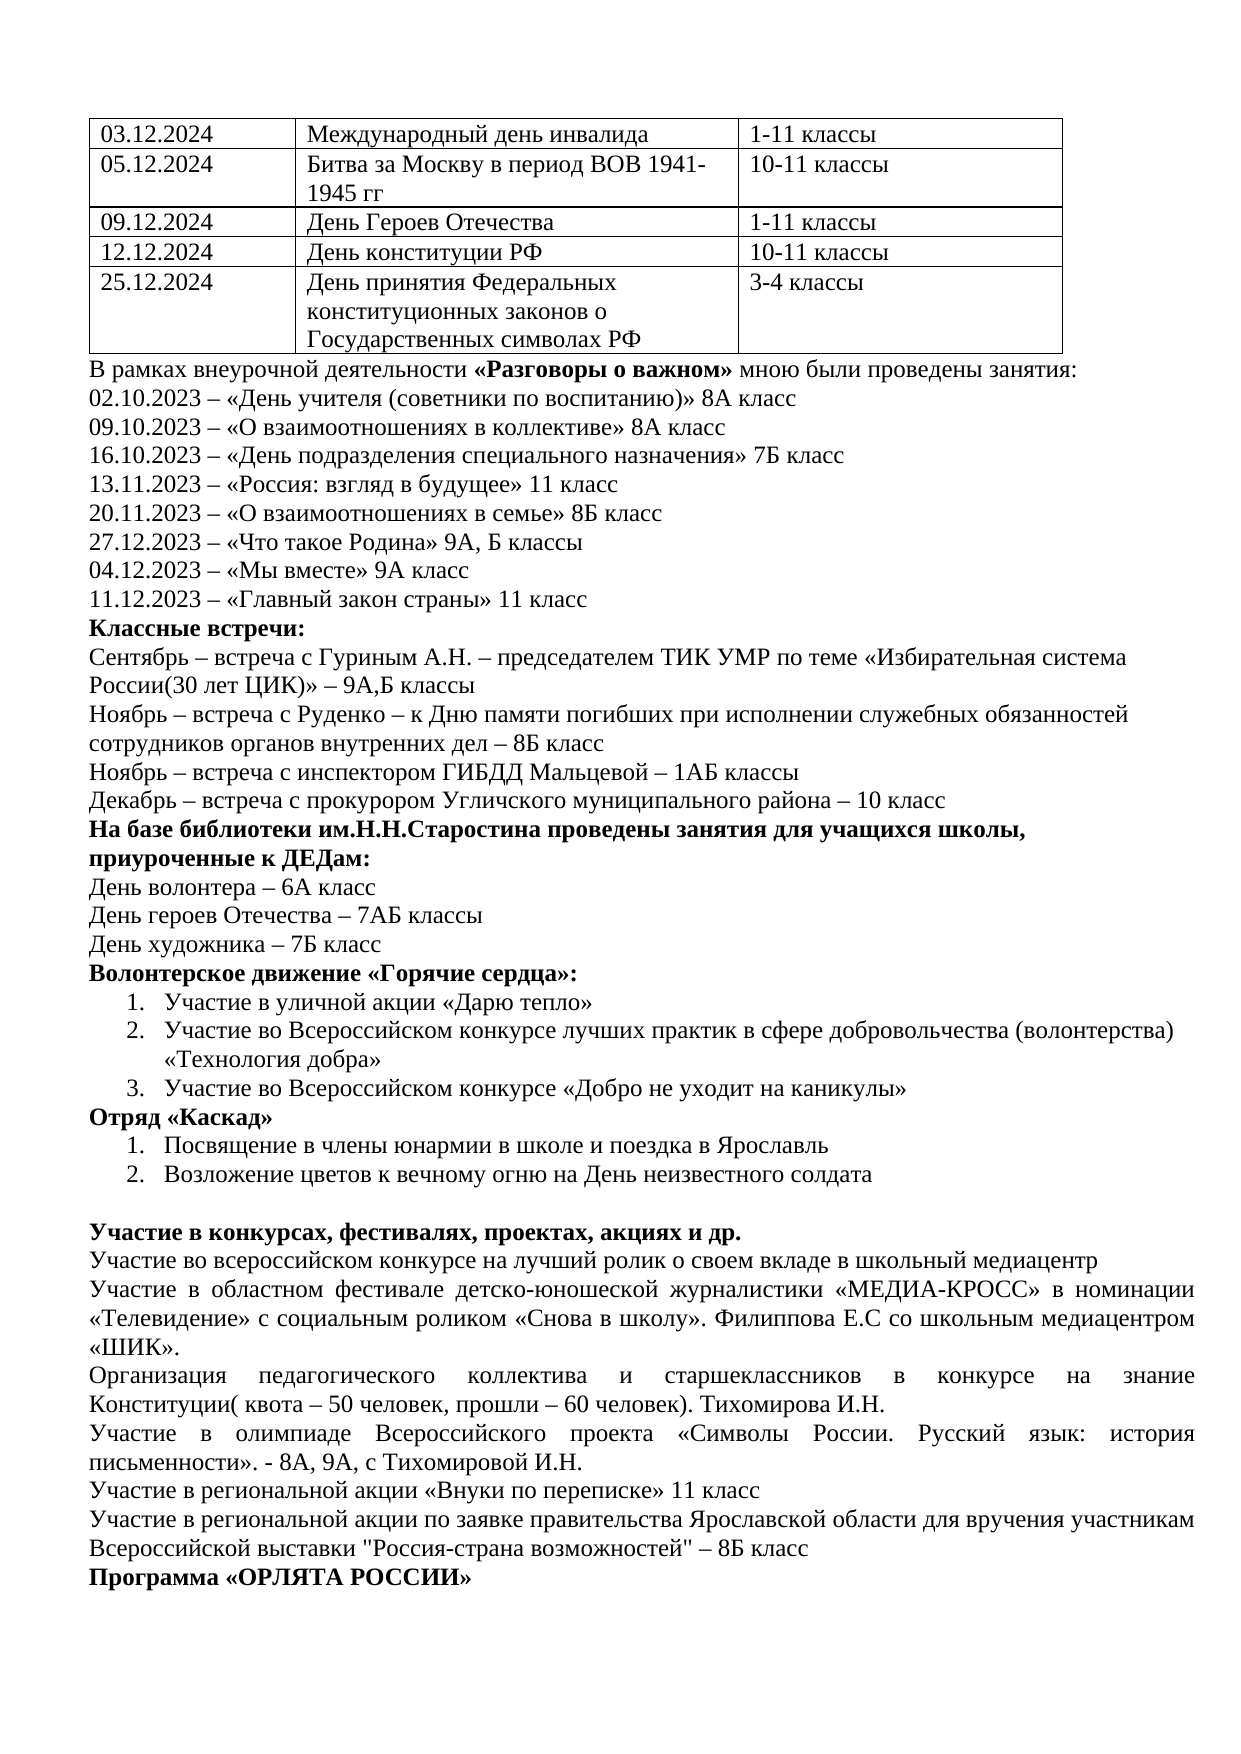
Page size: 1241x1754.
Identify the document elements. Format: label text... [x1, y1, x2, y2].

text 16.10.2023 – «День подразделения специального назначения» 7Б класс [89, 441, 1196, 469]
table_cell 25.12.2024 [90, 267, 295, 353]
list Возложение цветов к вечному огню на День неизвестного солдата [126, 1159, 1196, 1188]
text Программа «ОРЛЯТА РОССИИ» [89, 1562, 1196, 1591]
table_cell 12.12.2024 [90, 237, 295, 266]
table_cell 10-11 классы [739, 149, 1062, 206]
text Участие в олимпиаде Всероссийского проекта «Символы России. Русский язык: история письменности». - 8А, 9А, с Тихомировой И.Н. [89, 1418, 1196, 1476]
table_cell 1-11 классы [739, 119, 1062, 148]
table_cell День принятия Федеральных конституционных законов о Государственных символах РФ [296, 267, 738, 353]
table_cell 05.12.2024 [90, 149, 295, 206]
text 13.11.2023 – «Россия: взгляд в будущее» 11 класс [89, 469, 1196, 498]
text Отряд «Каскад» [89, 1102, 1196, 1131]
table_cell День Героев Отечества [296, 208, 738, 236]
list Участие в уличной акции «Дарю тепло» [126, 987, 1196, 1016]
text День художника – 7Б класс [89, 929, 1196, 958]
table_cell 1-11 классы [739, 208, 1062, 236]
text Ноябрь – встреча с инспектором ГИБДД Мальцевой – 1АБ классы [89, 757, 1196, 786]
text 09.10.2023 – «О взаимоотношениях в коллективе» 8А класс [89, 412, 1196, 441]
text День героев Отечества – 7АБ классы [89, 901, 1196, 929]
table_cell 03.12.2024 [90, 119, 295, 148]
table_cell Международный день инвалида [296, 119, 738, 148]
table_cell День конституции РФ [296, 237, 738, 266]
list Участие во Всероссийском конкурсе лучших практик в сфере добровольчества (волонтерства) «Технология добра» [126, 1016, 1196, 1073]
text Участие в конкурсах, фестивалях, проектах, акциях и др. [89, 1217, 1196, 1246]
table_cell 10-11 классы [739, 237, 1062, 266]
text Участие во всероссийском конкурсе на лучший ролик о своем вкладе в школьный медиацентр [89, 1246, 1196, 1274]
text 11.12.2023 – «Главный закон страны» 11 класс [89, 584, 1196, 613]
text 02.10.2023 – «День учителя (советники по воспитанию)» 8А класс [89, 383, 1196, 412]
text 04.12.2023 – «Мы вместе» 9А класс [89, 556, 1196, 584]
text Участие в региональной акции по заявке правительства Ярославской области для вручения участникам Всероссийской выставки "Россия-страна возможностей" – 8Б класс [89, 1504, 1196, 1562]
list Участие во Всероссийском конкурсе «Добро не уходит на каникулы» [126, 1073, 1196, 1102]
text Классные встречи: [89, 613, 1196, 642]
text На базе библиотеки им.Н.Н.Старостина проведены занятия для учащихся школы, приуроченные к ДЕДам: [89, 814, 1196, 872]
table_cell 3-4 классы [739, 267, 1062, 353]
table_cell Битва за Москву в период ВОВ 1941-1945 гг [296, 149, 738, 206]
text Декабрь – встреча с прокурором Угличского муниципального района – 10 класс [89, 786, 1196, 814]
text Волонтерское движение «Горячие сердца»: [89, 958, 1196, 987]
list Посвящение в члены юнармии в школе и поездка в Ярославль [126, 1131, 1196, 1159]
text Ноябрь – встреча с Руденко – к Дню памяти погибших при исполнении служебных обязанностей сотрудников органов внутренних дел – 8Б класс [89, 699, 1196, 757]
text В рамках внеурочной деятельности «Разговоры о важном» мною были проведены занятия: [89, 354, 1196, 383]
text 27.12.2023 – «Что такое Родина» 9А, Б классы [89, 527, 1196, 556]
text Участие в областном фестивале детско-юношеской журналистики «МЕДИА-КРОСС» в номинации «Телевидение» с социальным роликом «Снова в школу». Филиппова Е.С со школьным медиацентром «ШИК». [89, 1274, 1196, 1361]
text Участие в региональной акции «Внуки по переписке» 11 класс [89, 1476, 1196, 1504]
text Организация педагогического коллектива и старшеклассников в конкурсе на знание Конституции( квота – 50 человек, прошли – 60 человек). Тихомирова И.Н. [89, 1361, 1196, 1418]
text День волонтера – 6А класс [89, 872, 1196, 901]
table_cell 09.12.2024 [90, 208, 295, 236]
text 20.11.2023 – «О взаимоотношениях в семье» 8Б класс [89, 498, 1196, 527]
text Сентябрь – встреча с Гуриным А.Н. – председателем ТИК УМР по теме «Избирательная система России(30 лет ЦИК)» – 9А,Б классы [89, 642, 1196, 699]
